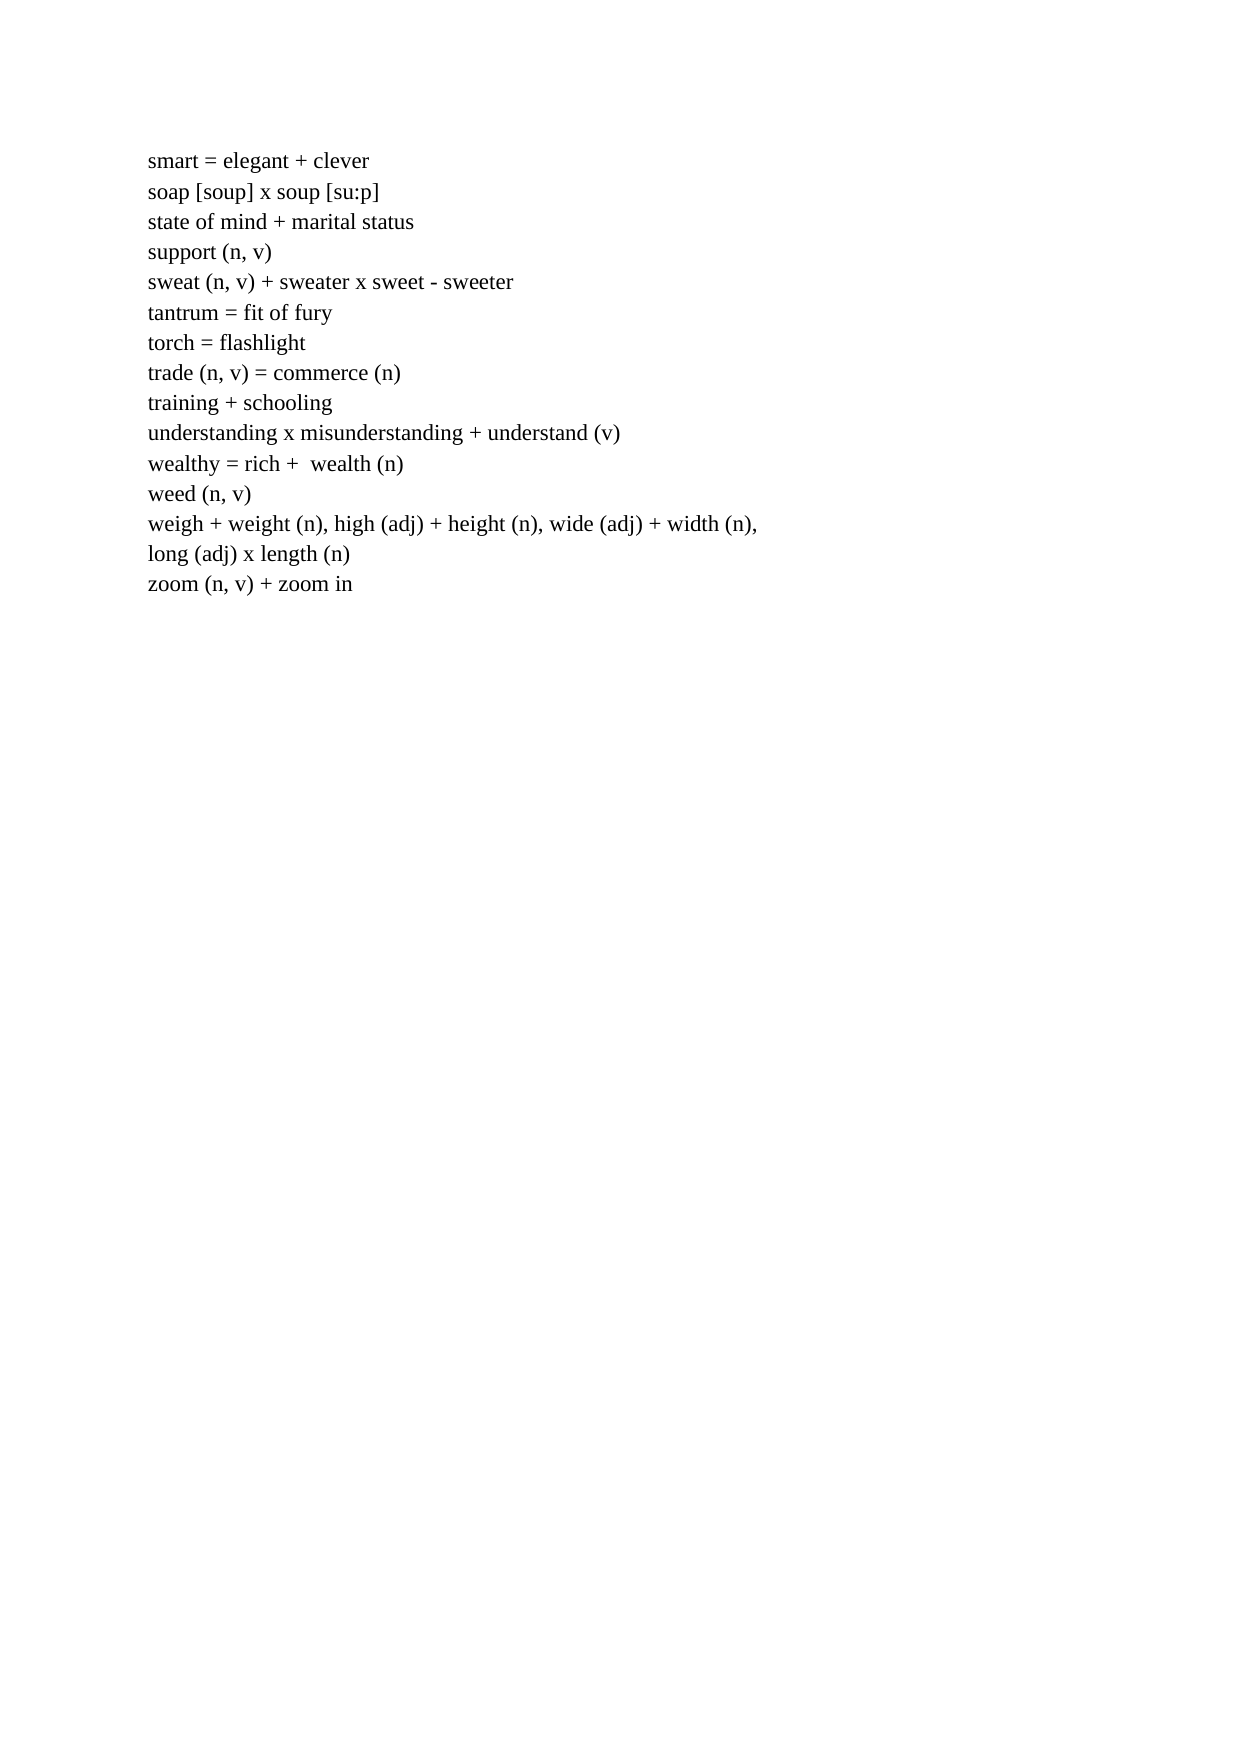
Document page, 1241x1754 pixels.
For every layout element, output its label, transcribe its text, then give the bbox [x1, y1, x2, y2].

text wealthy = rich + wealth (n) [148, 450, 1093, 476]
text support (n, v) [148, 238, 1093, 264]
text torch = flashlight [148, 329, 1093, 355]
text trade (n, v) = commerce (n) [148, 359, 1093, 385]
text smart = elegant + clever [148, 148, 1093, 174]
text soap [soup] x soup [su:p] [148, 178, 1093, 204]
text weigh + weight (n), high (adj) + height (n), wide (adj) + width (n), [148, 510, 1093, 536]
text zoom (n, v) + zoom in [148, 571, 1093, 597]
text training + schooling [148, 389, 1093, 416]
text understanding x misunderstanding + understand (v) [148, 419, 1093, 446]
text state of mind + marital status [148, 208, 1093, 234]
text weed (n, v) [148, 480, 1093, 506]
text long (adj) x length (n) [148, 540, 1093, 567]
text tantrum = fit of fury [148, 299, 1093, 325]
text sweat (n, v) + sweater x sweet - sweeter [148, 268, 1093, 295]
